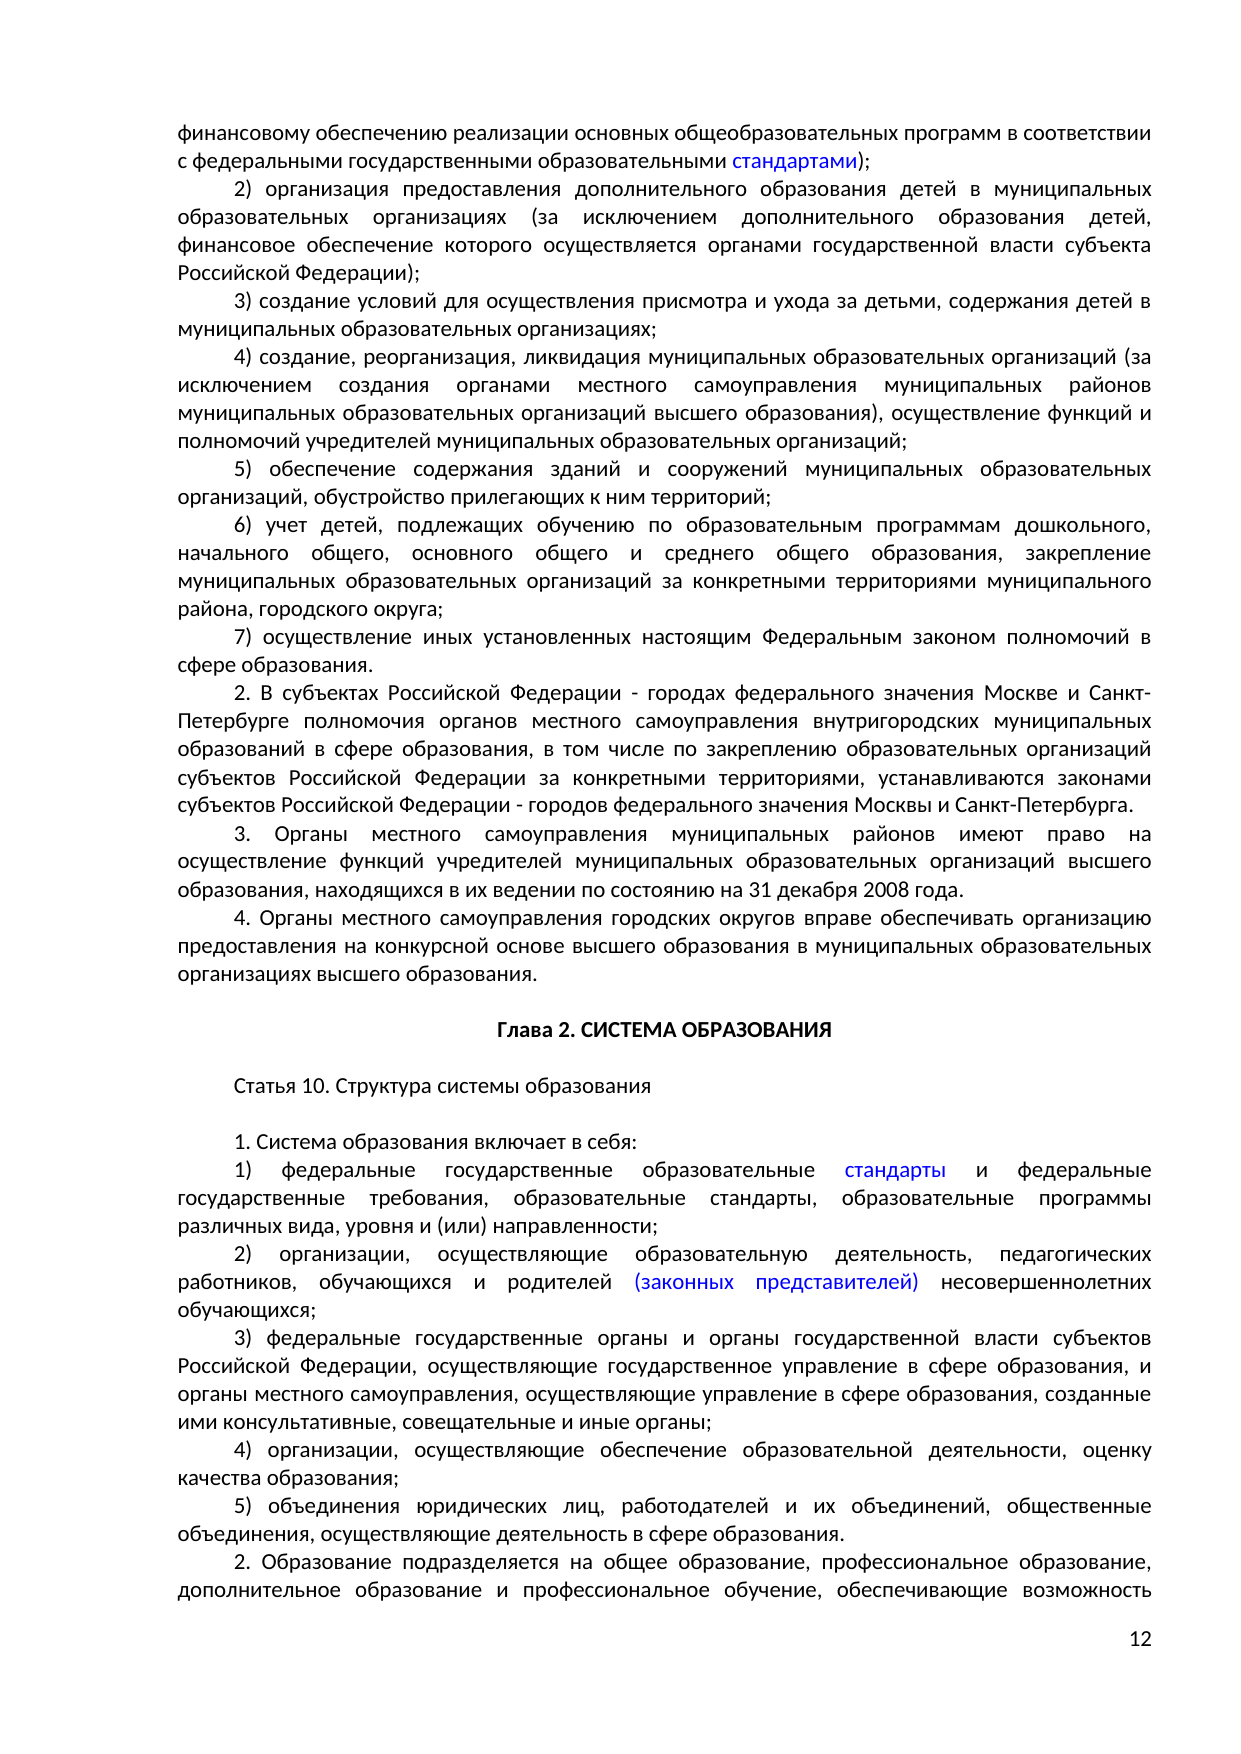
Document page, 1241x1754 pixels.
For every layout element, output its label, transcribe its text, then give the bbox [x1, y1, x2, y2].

text 7) осуществление иных установленных настоящим Федеральным законом полномочий в сфере образования. [177, 622, 1152, 678]
text 3. Органы местного самоуправления муниципальных районов имеют право на осуществление функций учредителей муниципальных образовательных организаций высшего образования, находящихся в их ведении по состоянию на 31 декабря 2008 года. [177, 819, 1152, 903]
text 2) организации, осуществляющие образовательную деятельность, педагогических работников, обучающихся и родителей (законных представителей) несовершеннолетних обучающихся; [177, 1239, 1152, 1323]
text 1) федеральные государственные образовательные стандарты и федеральные государственные требования, образовательные стандарты, образовательные программы различных вида, уровня и (или) направленности; [177, 1155, 1152, 1239]
text 4. Органы местного самоуправления городских округов вправе обеспечивать организацию предоставления на конкурсной основе высшего образования в муниципальных образовательных организациях высшего образования. [177, 903, 1152, 987]
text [177, 118, 1152, 174]
text 2) организация предоставления дополнительного образования детей в муниципальных образовательных организациях (за исключением дополнительного образования детей, финансовое обеспечение которого осуществляется органами государственной власти субъекта Российской Федерации); [177, 174, 1152, 286]
text Глава 2. СИСТЕМА ОБРАЗОВАНИЯ [177, 1015, 1152, 1043]
text Статья 10. Структура системы образования [177, 1071, 1152, 1099]
text 2. В субъектах Российской Федерации - городах федерального значения Москве и Санкт-Петербурге полномочия органов местного самоуправления внутригородских муниципальных образований в сфере образования, в том числе по закреплению образовательных организаций субъектов Российской Федерации за конкретными территориями, устанавливаются законами субъектов Российской Федерации - городов федерального значения Москвы и Санкт-Петербурга. [177, 678, 1152, 819]
text 5) обеспечение содержания зданий и сооружений муниципальных образовательных организаций, обустройство прилегающих к ним территорий; [177, 454, 1152, 510]
text 1. Система образования включает в себя: [177, 1127, 1152, 1155]
text 3) федеральные государственные органы и органы государственной власти субъектов Российской Федерации, осуществляющие государственное управление в сфере образования, и органы местного самоуправления, осуществляющие управление в сфере образования, созданные ими консультативные, совещательные и иные органы; [177, 1323, 1152, 1435]
text 4) создание, реорганизация, ликвидация муниципальных образовательных организаций (за исключением создания органами местного самоуправления муниципальных районов муниципальных образовательных организаций высшего образования), осуществление функций и полномочий учредителей муниципальных образовательных организаций; [177, 342, 1152, 454]
text 5) объединения юридических лиц, работодателей и их объединений, общественные объединения, осуществляющие деятельность в сфере образования. [177, 1491, 1152, 1547]
text 3) создание условий для осуществления присмотра и ухода за детьми, содержания детей в муниципальных образовательных организациях; [177, 286, 1152, 342]
text 6) учет детей, подлежащих обучению по образовательным программам дошкольного, начального общего, основного общего и среднего общего образования, закрепление муниципальных образовательных организаций за конкретными территориями муниципального района, городского округа; [177, 510, 1152, 622]
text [177, 1547, 1152, 1603]
text 4) организации, осуществляющие обеспечение образовательной деятельности, оценку качества образования; [177, 1435, 1152, 1491]
